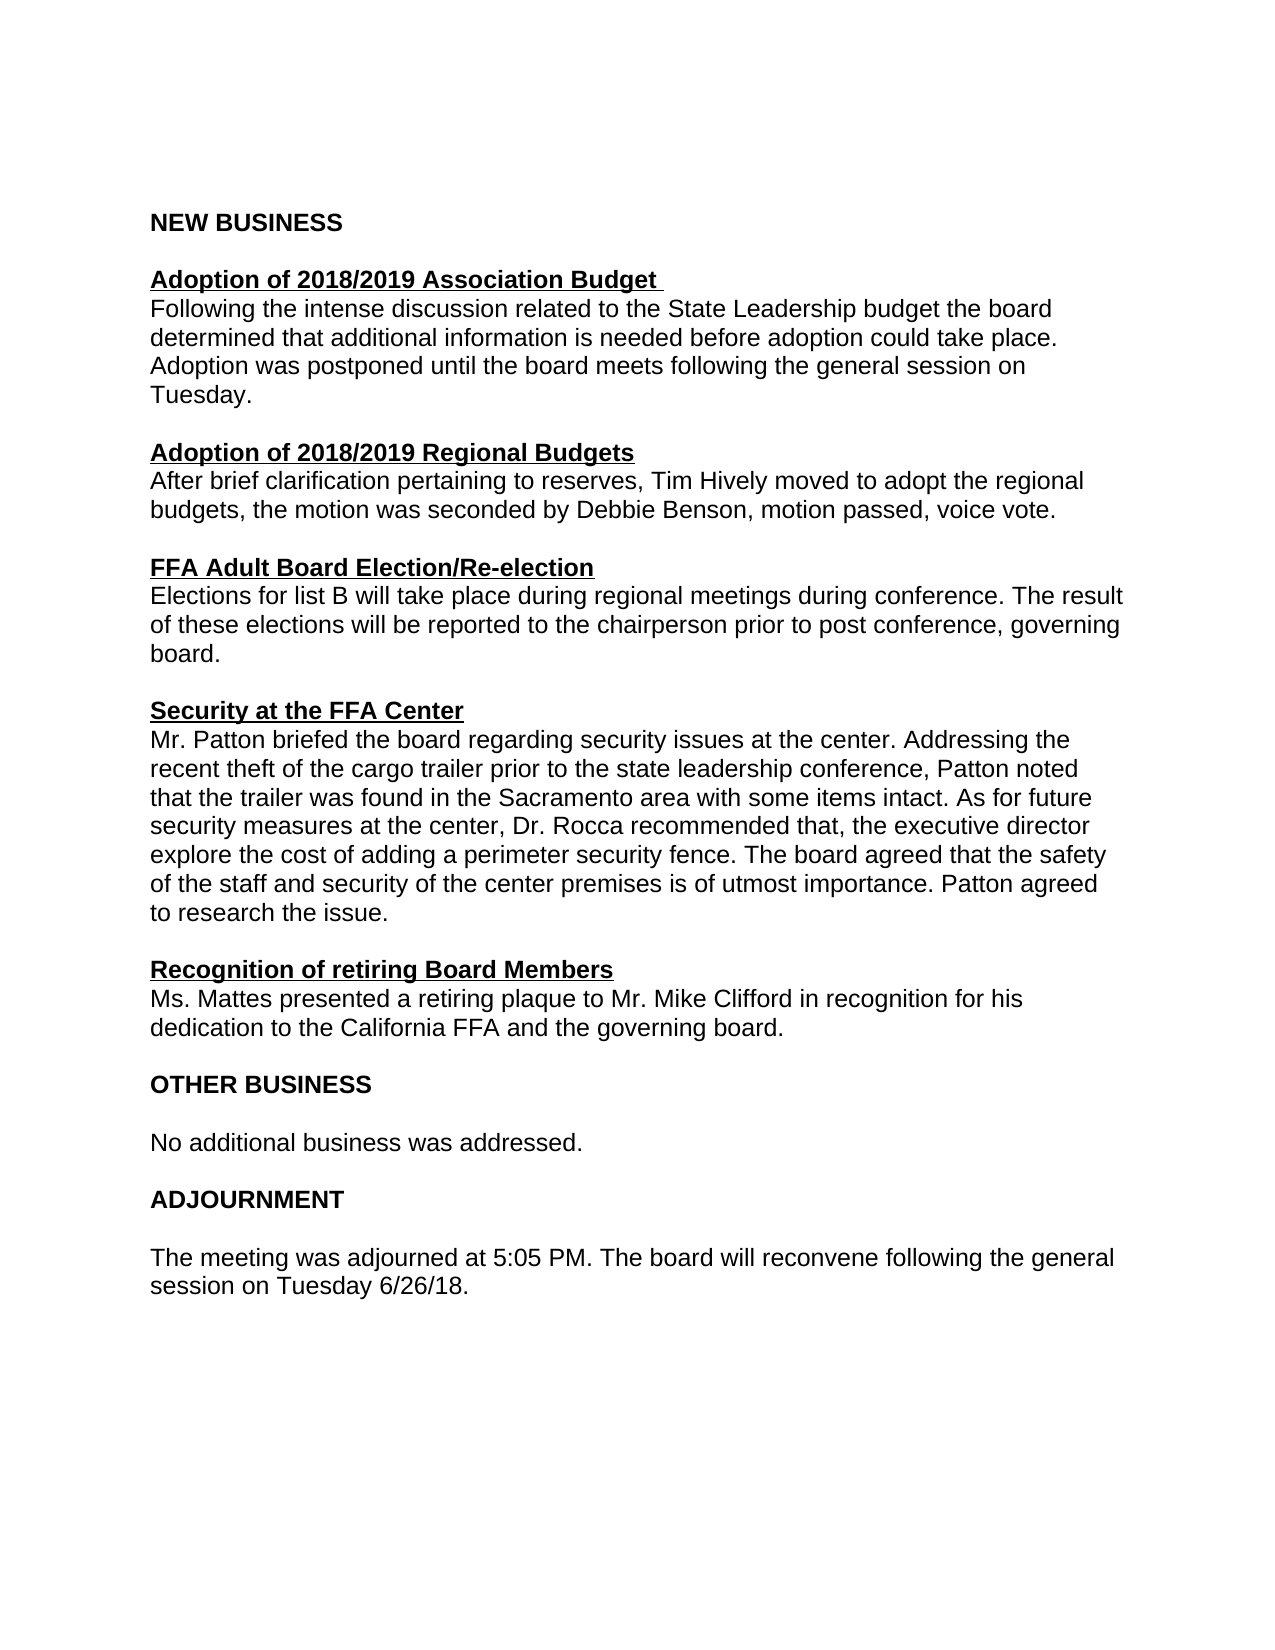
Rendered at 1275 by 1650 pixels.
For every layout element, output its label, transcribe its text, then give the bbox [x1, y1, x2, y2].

text FFA Adult Board Election/Re-election [150, 552, 1125, 581]
text NEW BUSINESS [150, 207, 1125, 236]
text OTHER BUSINESS [150, 1070, 1125, 1099]
text No additional business was addressed. [150, 1127, 1125, 1156]
text Ms. Mattes presented a retiring plaque to Mr. Mike Clifford in recognition for his dedication to the California FFA and the governing board. [150, 984, 1125, 1041]
text Recognition of retiring Board Members [150, 955, 1125, 984]
text Adoption of 2018/2019 Association Budget [150, 265, 1125, 294]
text Security at the FFA Center [150, 696, 1125, 725]
text After brief clarification pertaining to reserves, Tim Hively moved to adopt the regional budgets, the motion was seconded by Debbie Benson, motion passed, voice vote. [150, 466, 1125, 524]
text Adoption of 2018/2019 Regional Budgets [150, 437, 1125, 466]
text ADJOURNMENT [150, 1185, 1125, 1214]
text The meeting was adjourned at 5:05 PM. The board will reconvene following the general session on Tuesday 6/26/18. [150, 1242, 1125, 1300]
text Following the intense discussion related to the State Leadership budget the board determined that additional information is needed before adoption could take place. Adoption was postponed until the board meets following the general session on Tuesday. [150, 294, 1125, 409]
text Mr. Patton briefed the board regarding security issues at the center. Addressing the recent theft of the cargo trailer prior to the state leadership conference, Patton noted that the trailer was found in the Sacramento area with some items intact. As for future security measures at the center, Dr. Rocca recommended that, the executive director explore the cost of adding a perimeter security fence. The board agreed that the safety of the staff and security of the center premises is of utmost importance. Patton agreed to research the issue. [150, 725, 1125, 926]
text Elections for list B will take place during regional meetings during conference. The result of these elections will be reported to the chairperson prior to post conference, governing board. [150, 581, 1125, 667]
